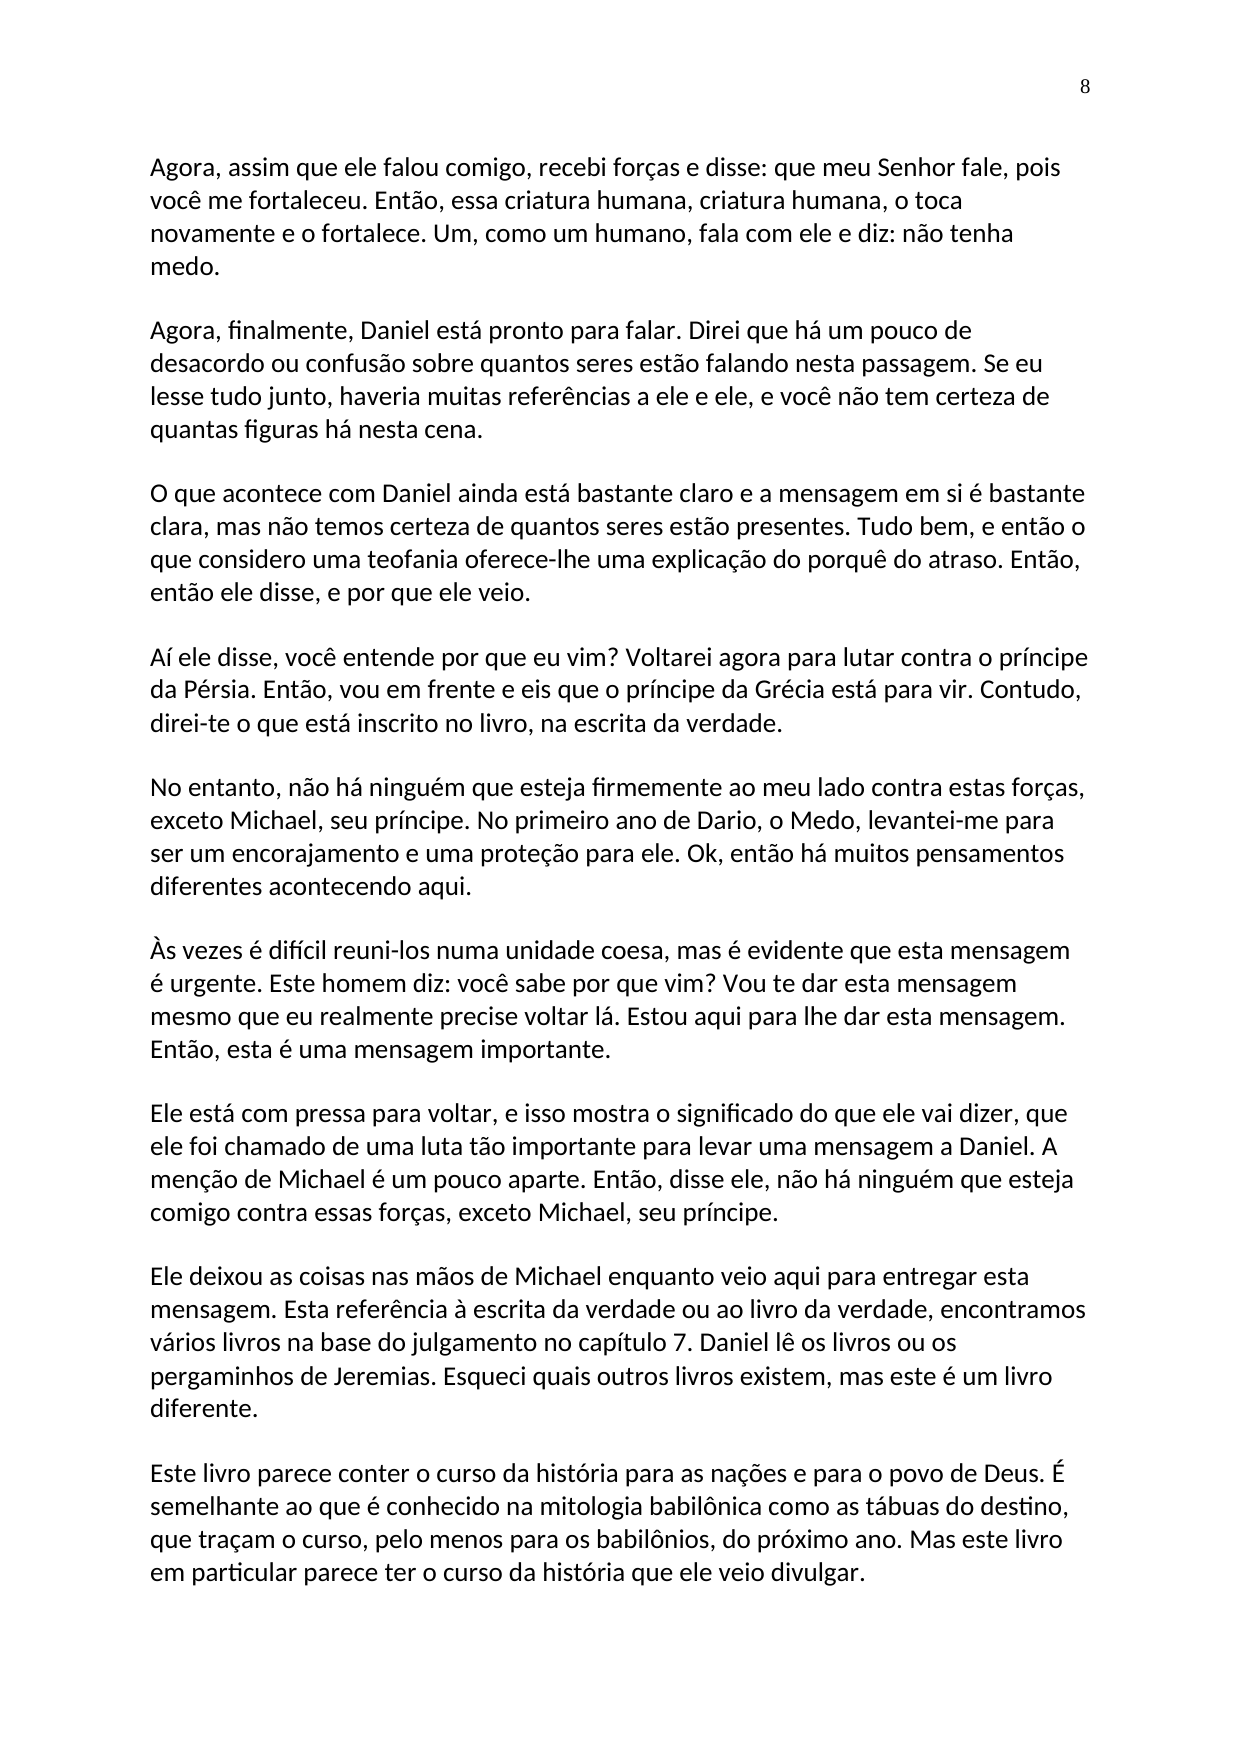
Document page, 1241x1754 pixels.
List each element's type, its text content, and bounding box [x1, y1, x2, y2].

text Aí ele disse, você entende por que eu vim? Voltarei agora para lutar contra o príncipe da Pérsia. Então, vou em frente e eis que o príncipe da Grécia está para vir. Contudo, direi-te o que está inscrito no livro, na escrita da verdade. [150, 640, 1090, 739]
text Ele está com pressa para voltar, e isso mostra o significado do que ele vai dizer, que ele foi chamado de uma luta tão importante para levar uma mensagem a Daniel. A menção de Michael é um pouco aparte. Então, disse ele, não há ninguém que esteja comigo contra essas forças, exceto Michael, seu príncipe. [150, 1096, 1090, 1228]
text O que acontece com Daniel ainda está bastante claro e a mensagem em si é bastante clara, mas não temos certeza de quantos seres estão presentes. Tudo bem, e então o que considero uma teofania oferece-lhe uma explicação do porquê do atraso. Então, então ele disse, e por que ele veio. [150, 476, 1090, 608]
text Este livro parece conter o curso da história para as nações e para o povo de Deus. É semelhante ao que é conhecido na mitologia babilônica como as tábuas do destino, que traçam o curso, pelo menos para os babilônios, do próximo ano. Mas este livro em particular parece ter o curso da história que ele veio divulgar. [150, 1456, 1090, 1588]
text Agora, finalmente, Daniel está pronto para falar. Direi que há um pouco de desacordo ou confusão sobre quantos seres estão falando nesta passagem. Se eu lesse tudo junto, haveria muitas referências a ele e ele, e você não tem certeza de quantas figuras há nesta cena. [150, 313, 1090, 445]
text Ele deixou as coisas nas mãos de Michael enquanto veio aqui para entregar esta mensagem. Esta referência à escrita da verdade ou ao livro da verdade, encontramos vários livros na base do julgamento no capítulo 7. Daniel lê os livros ou os pergaminhos de Jeremias. Esqueci quais outros livros existem, mas este é um livro diferente. [150, 1259, 1090, 1425]
text Agora, assim que ele falou comigo, recebi forças e disse: que meu Senhor fale, pois você me fortaleceu. Então, essa criatura humana, criatura humana, o toca novamente e o fortalece. Um, como um humano, fala com ele e diz: não tenha medo. [150, 150, 1090, 282]
text No entanto, não há ninguém que esteja firmemente ao meu lado contra estas forças, exceto Michael, seu príncipe. No primeiro ano de Dario, o Medo, levantei-me para ser um encorajamento e uma proteção para ele. Ok, então há muitos pensamentos diferentes acontecendo aqui. [150, 770, 1090, 902]
text Às vezes é difícil reuni-los numa unidade coesa, mas é evidente que esta mensagem é urgente. Este homem diz: você sabe por que vim? Vou te dar esta mensagem mesmo que eu realmente precise voltar lá. Estou aqui para lhe dar esta mensagem. Então, esta é uma mensagem importante. [150, 933, 1090, 1065]
